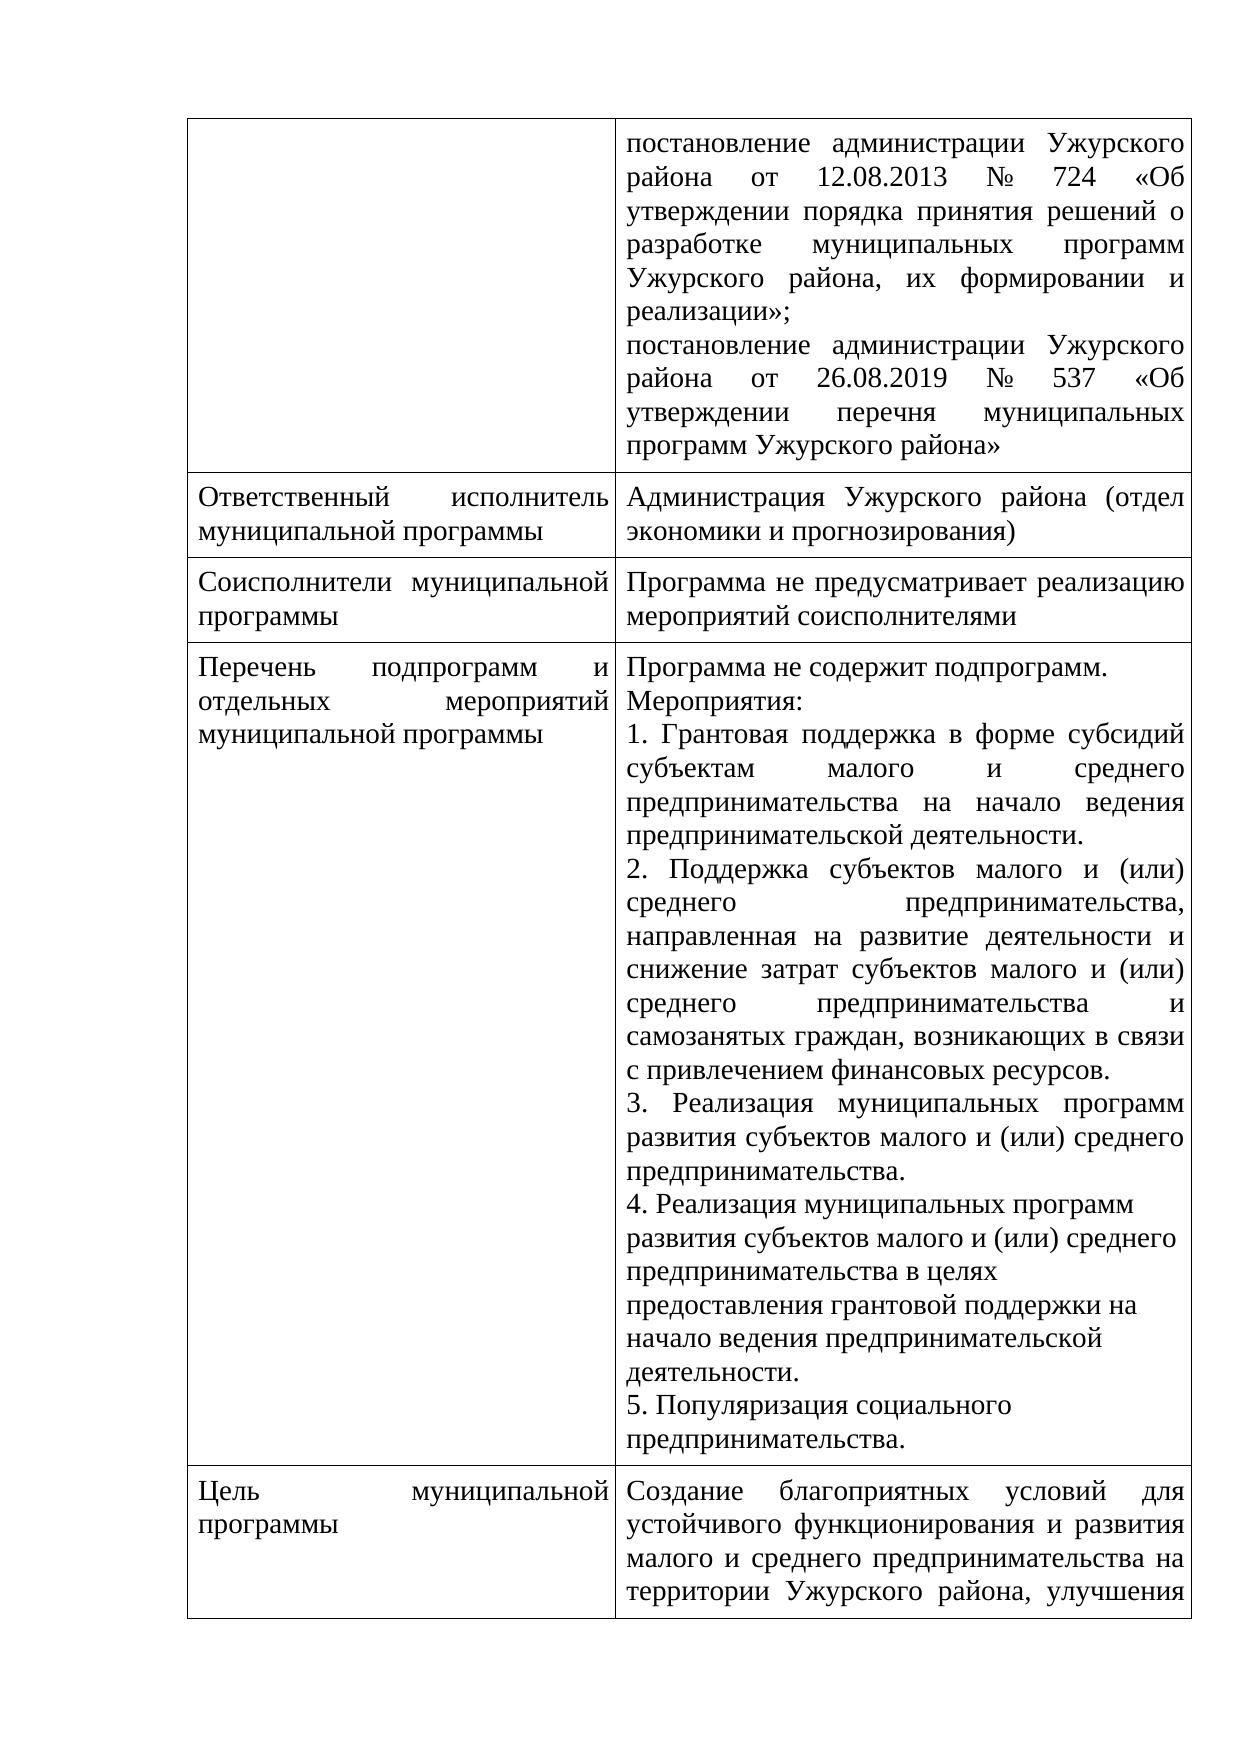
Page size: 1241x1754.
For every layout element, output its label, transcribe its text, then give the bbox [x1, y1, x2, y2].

table_cell Программа не предусматривает реализацию мероприятий соисполнителями [616, 558, 1191, 642]
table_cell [616, 1466, 1191, 1617]
table_cell Перечень подпрограмм и отдельных мероприятий муниципальной программы [188, 643, 615, 1465]
table_cell Ответственный исполнитель муниципальной программы [188, 473, 615, 557]
table_cell Программа не содержит подпрограмм. Мероприятия: 1. Грантовая поддержка в форме субсидий субъектам малого и среднего предпринимательства на начало ведения предпринимательской деятельности. 2. Поддержка субъектов малого и (или) среднего предпринимательства, направленная на развитие деятельности и снижение затрат субъектов малого и (или) среднего предпринимательства и самозанятых граждан, возникающих в связи с привлечением финансовых ресурсов. 3. Реализация муниципальных программ развития субъектов малого и (или) среднего предпринимательства. 4. Реализация муниципальных программ развития субъектов малого и (или) среднего предпринимательства в целях предоставления грантовой поддержки на начало ведения предпринимательской деятельности. 5. Популяризация социального предпринимательства. [616, 643, 1191, 1465]
table_cell Соисполнители муниципальной программы [188, 558, 615, 642]
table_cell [188, 1466, 615, 1617]
table_cell Администрация Ужурского района (отдел экономики и прогнозирования) [616, 473, 1191, 557]
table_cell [188, 119, 615, 472]
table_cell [616, 119, 1191, 472]
